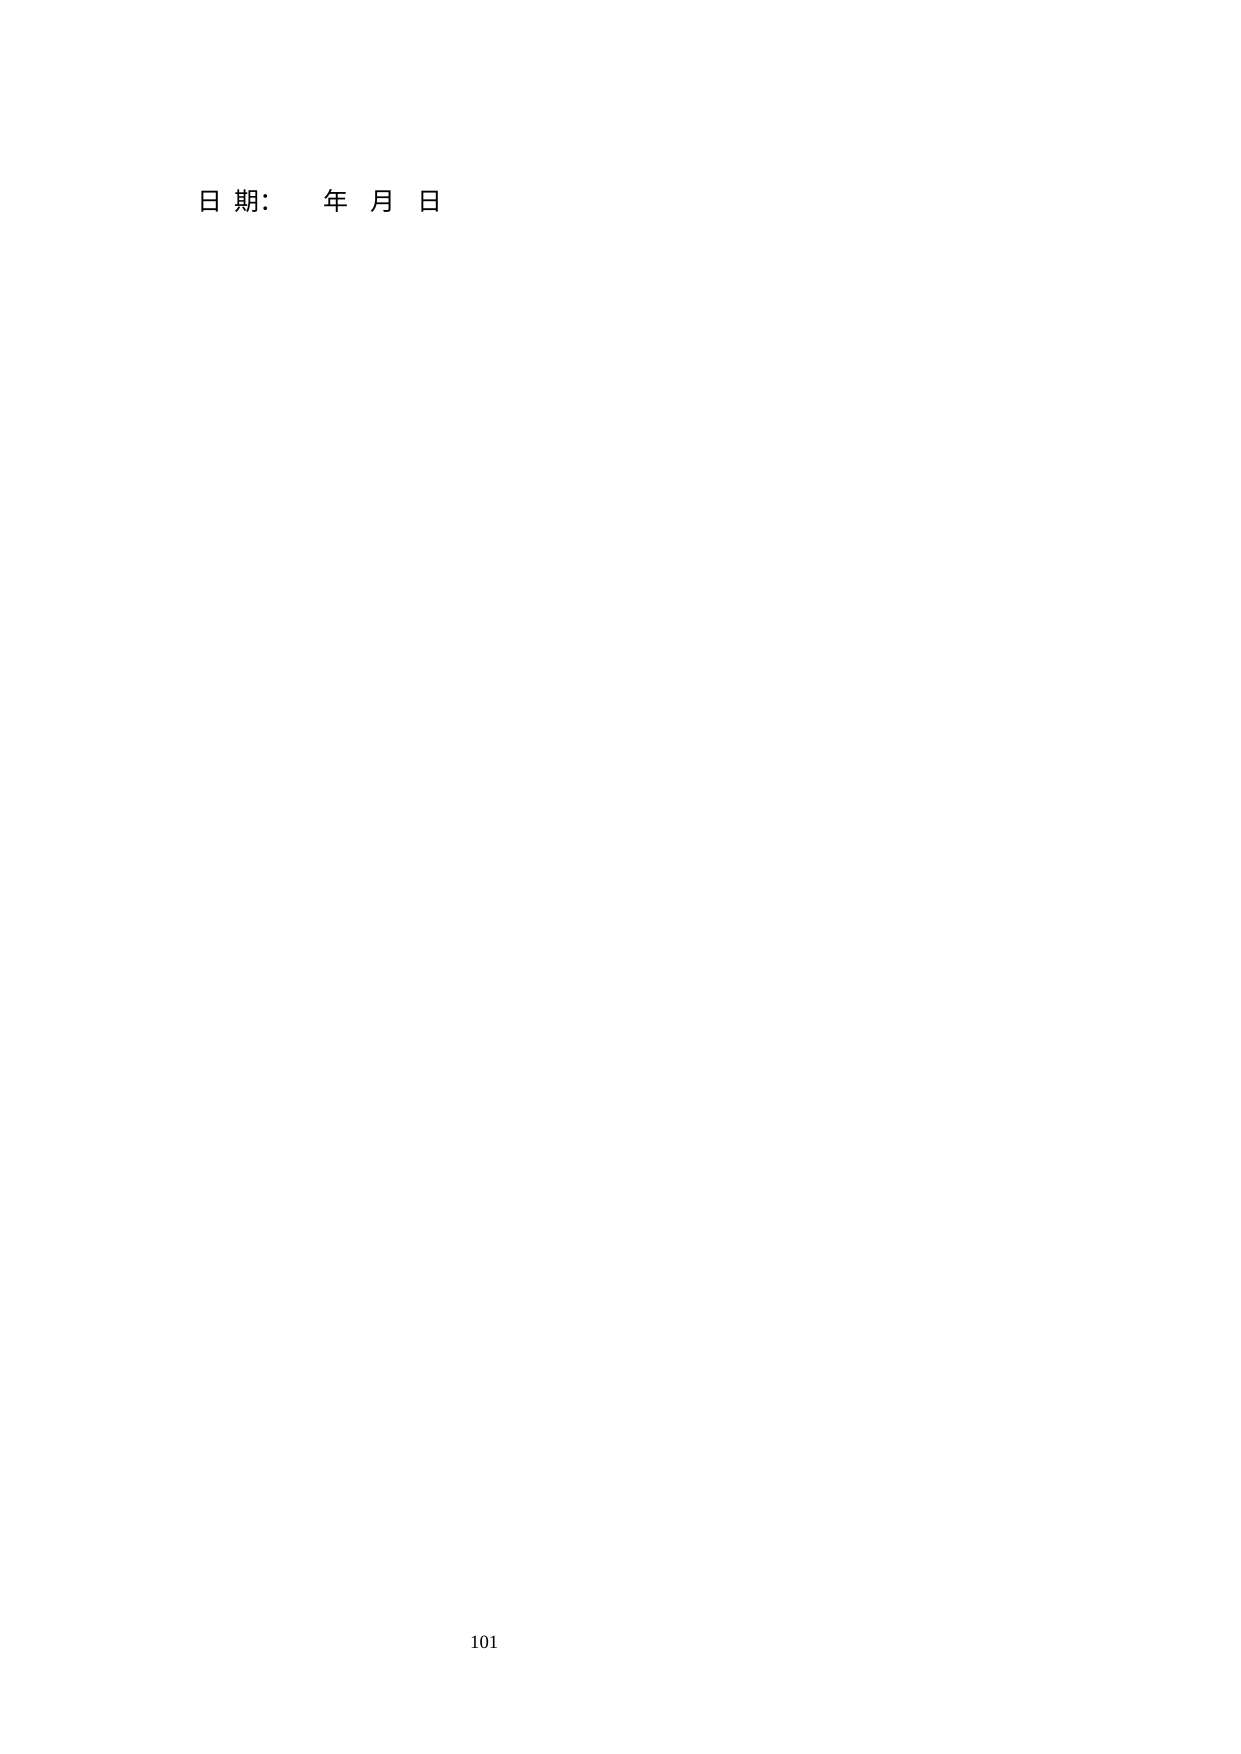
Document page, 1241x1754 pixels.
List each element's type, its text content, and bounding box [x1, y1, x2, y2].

text 日 期： 年 月 日 [148, 167, 1092, 232]
